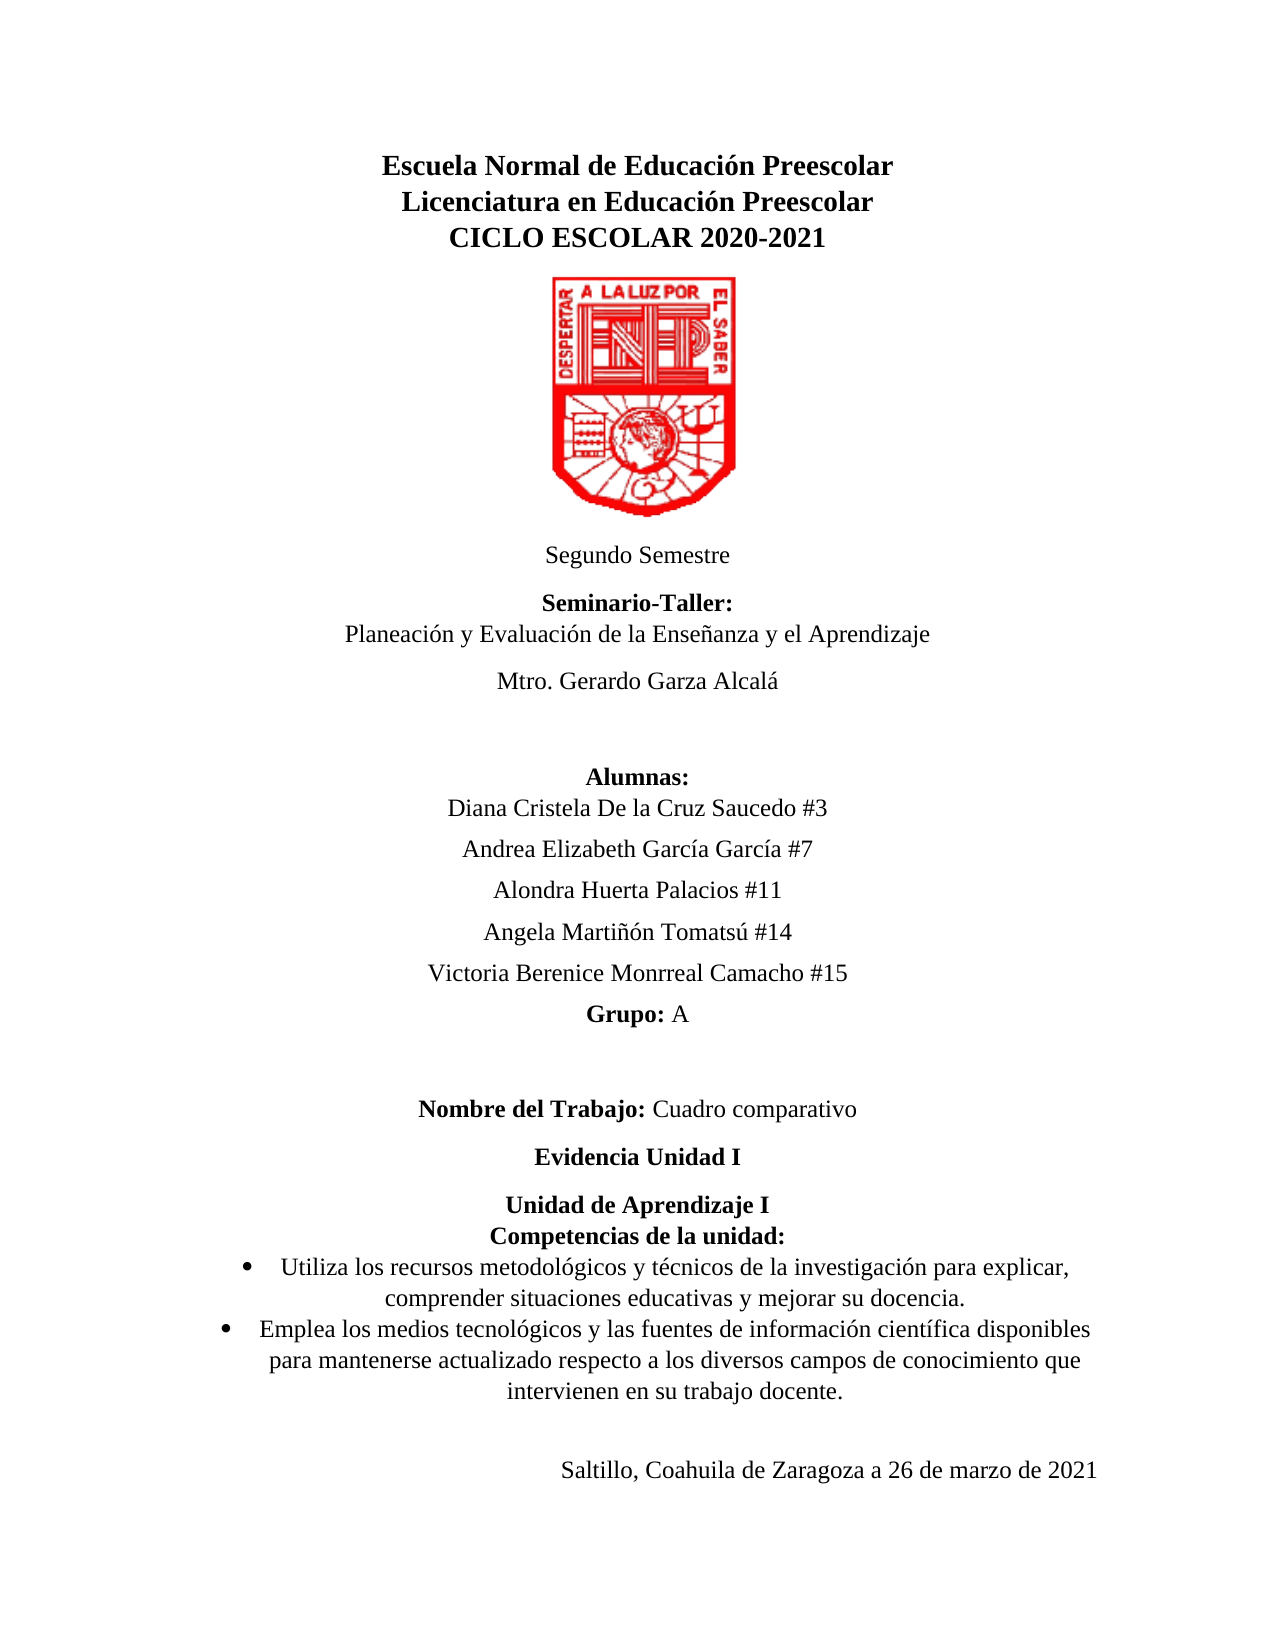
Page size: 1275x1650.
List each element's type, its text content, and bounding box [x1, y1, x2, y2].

text Diana Cristela De la Cruz Saucedo #3 [177, 793, 1098, 822]
text Competencias de la unidad: [177, 1221, 1098, 1250]
list Emplea los medios tecnológicos y las fuentes de información científica disponibles para mantenerse actualizado respecto a los diversos campos de conocimiento que intervienen en su trabajo docente. [215, 1314, 1098, 1405]
text Alondra Huerta Palacios #11 [177, 875, 1098, 904]
text Saltillo, Coahuila de Zaragoza a 26 de marzo de 2021 [177, 1455, 1098, 1484]
list Utiliza los recursos metodológicos y técnicos de la investigación para explicar, comprender situaciones educativas y mejorar su docencia. [215, 1252, 1098, 1312]
text Seminario-Taller: [177, 588, 1098, 616]
text Andrea Elizabeth García García #7 [177, 834, 1098, 863]
text Escuela Normal de Educación Preescolar [177, 148, 1098, 181]
text Planeación y Evaluación de la Enseñanza y el Aprendizaje [177, 619, 1098, 647]
text Victoria Berenice Monrreal Camacho #15 [177, 958, 1098, 987]
text Evidencia Unidad I [177, 1142, 1098, 1171]
text Nombre del Trabajo: Cuadro comparativo [177, 1094, 1098, 1123]
text Mtro. Gerardo Garza Alcalá [177, 666, 1098, 695]
text Grupo: A [177, 999, 1098, 1028]
text Alumnas: [177, 762, 1098, 791]
text CICLO ESCOLAR 2020-2021 [177, 220, 1098, 253]
picture [470, 272, 805, 521]
text Angela Martiñón Tomatsú #14 [177, 917, 1098, 945]
text Unidad de Aprendizaje I [177, 1190, 1098, 1219]
text Segundo Semestre [177, 540, 1098, 569]
text Licenciatura en Educación Preescolar [177, 184, 1098, 217]
